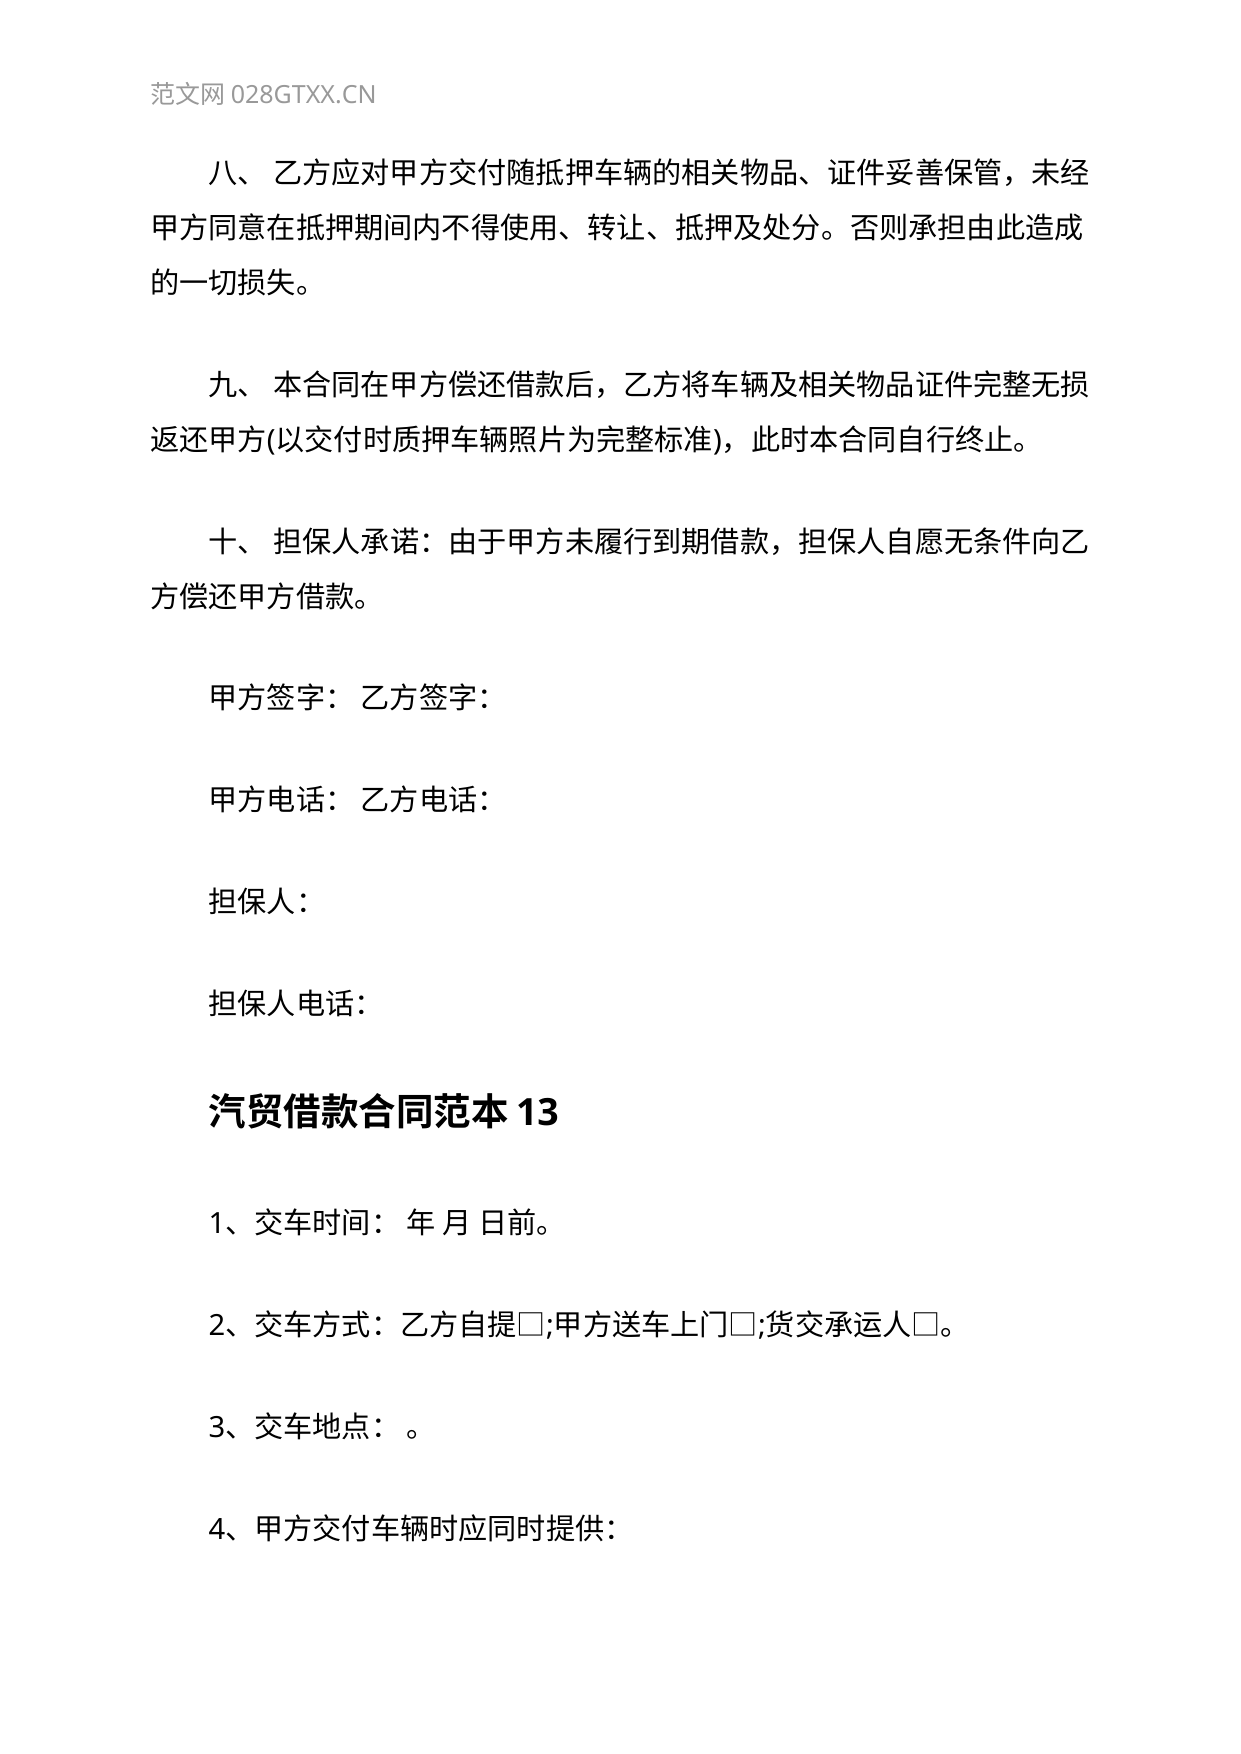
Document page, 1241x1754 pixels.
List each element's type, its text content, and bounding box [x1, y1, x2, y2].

text 4、甲方交付车辆时应同时提供： [150, 1506, 1090, 1548]
text 3、交车地点： 。 [150, 1404, 1090, 1446]
text 八、 乙方应对甲方交付随抵押车辆的相关物品、证件妥善保管，未经甲方同意在抵押期间内不得使用、转让、抵押及处分。否则承担由此造成的一切损失。 [150, 150, 1090, 302]
text 担保人： [150, 879, 1090, 921]
text 汽贸借款合同范本13 [150, 1082, 1090, 1137]
text 甲方签字： 乙方签字： [150, 675, 1090, 717]
text 1、交车时间： 年 月 日前。 [150, 1200, 1090, 1242]
text 2、交车方式：乙方自提□;甲方送车上门□;货交承运人□。 [150, 1302, 1090, 1344]
text 九、 本合同在甲方偿还借款后，乙方将车辆及相关物品证件完整无损返还甲方(以交付时质押车辆照片为完整标准)，此时本合同自行终止。 [150, 362, 1090, 459]
text 十、 担保人承诺：由于甲方未履行到期借款，担保人自愿无条件向乙方偿还甲方借款。 [150, 518, 1090, 616]
text 甲方电话： 乙方电话： [150, 777, 1090, 819]
text 担保人电话： [150, 980, 1090, 1023]
